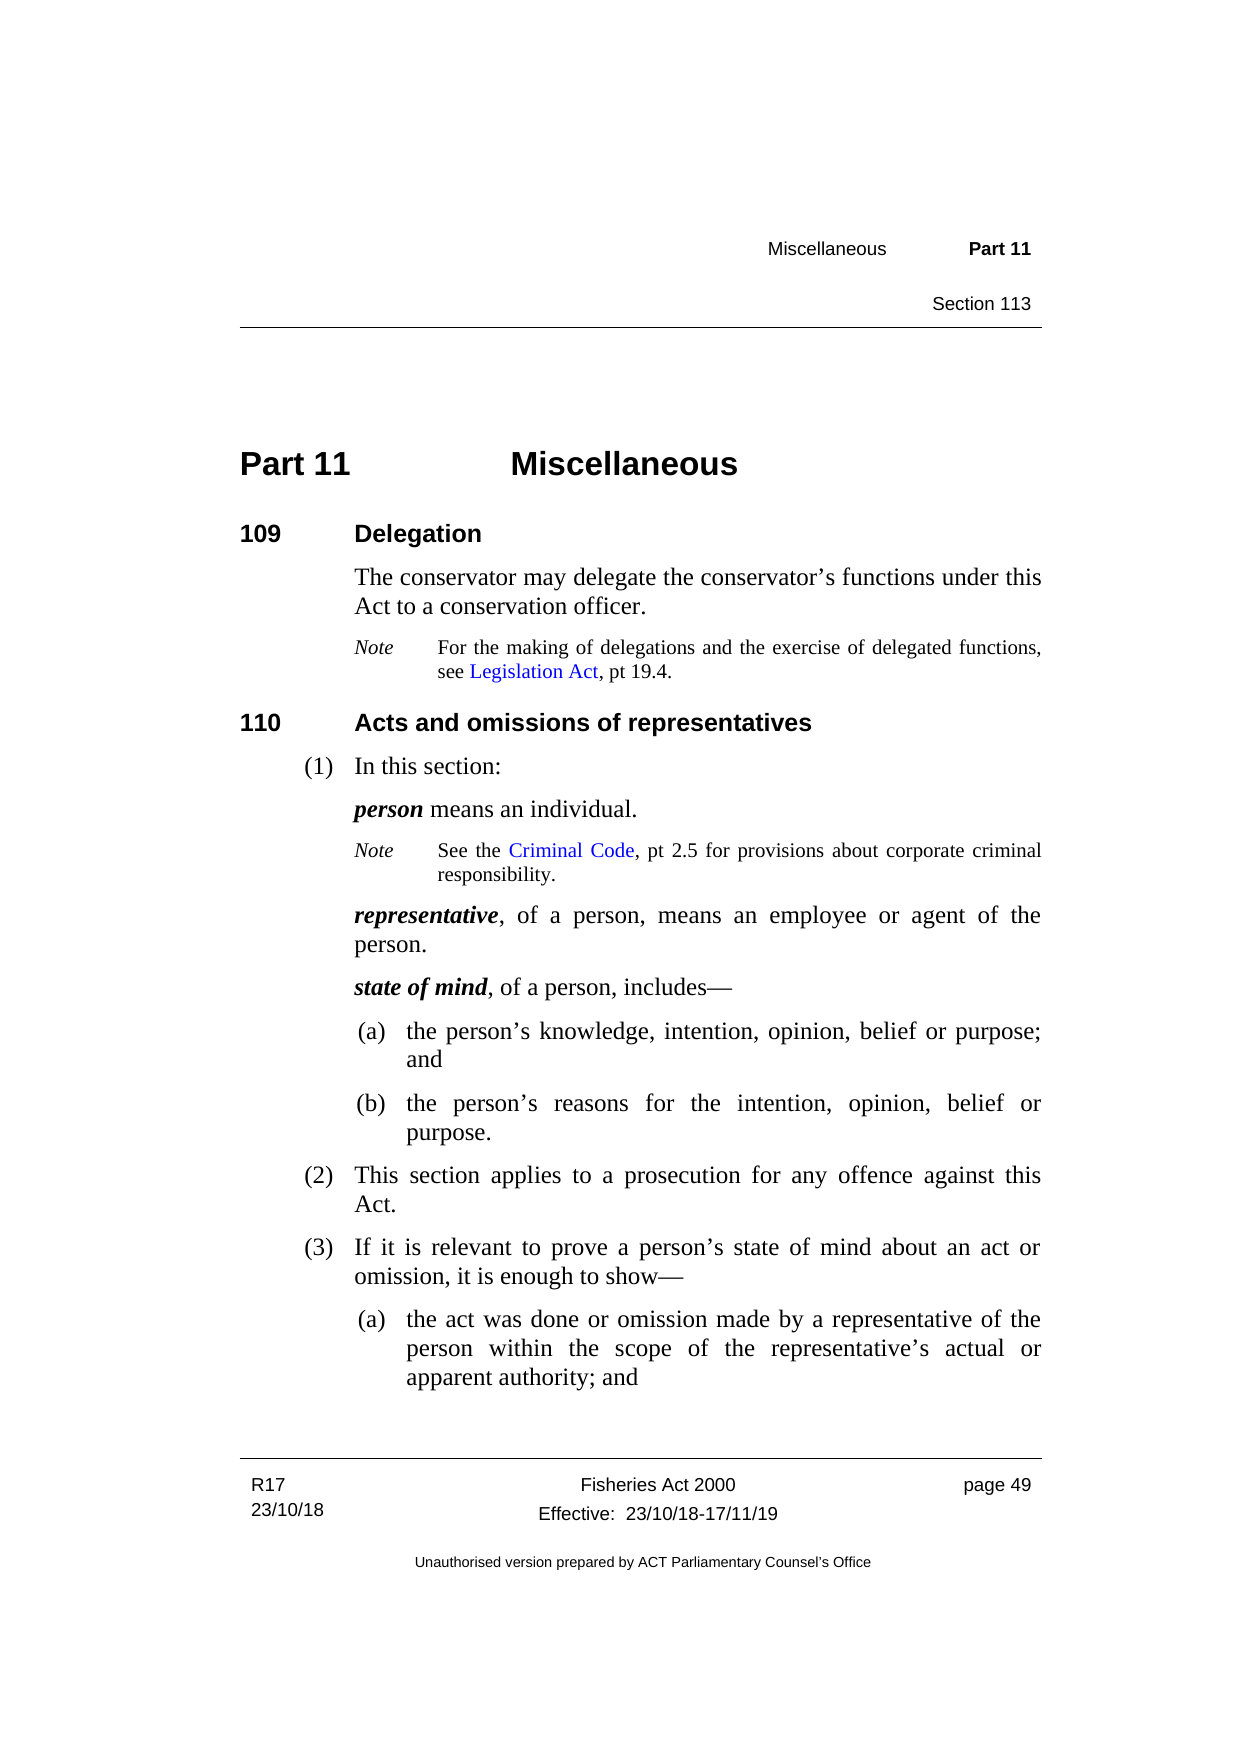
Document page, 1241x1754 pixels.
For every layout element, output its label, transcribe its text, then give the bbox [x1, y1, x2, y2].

text state of mind, of a person, includes— [354, 972, 1042, 1001]
text Note See the Criminal Code, pt 2.5 for provisions about corporate criminal responsibility. [354, 838, 1042, 886]
text (3) If it is relevant to prove a person’s state of mind about an act or omission, it is enough to show— [239, 1232, 1042, 1289]
text representative, of a person, means an employee or agent of the person. [354, 900, 1042, 958]
text person means an individual. [354, 794, 1042, 823]
text Part 11 Miscellaneous [239, 444, 1042, 482]
text (2) This section applies to a prosecution for any offence against this Act. [239, 1160, 1042, 1217]
text (a) the act was done or omission made by a representative of the person within the scope of the representative’s actual or apparent authority; and [239, 1304, 1042, 1390]
text Note For the making of delegations and the exercise of delegated functions, see Legislation Act, pt 19.4. [354, 634, 1042, 683]
text 109 Delegation [239, 519, 1042, 548]
text 110 Acts and omissions of representatives [239, 708, 1042, 736]
text (b) the person’s reasons for the intention, opinion, belief or purpose. [239, 1088, 1042, 1145]
text (a) the person’s knowledge, intention, opinion, belief or purpose; and [239, 1016, 1042, 1073]
text (1) In this section: [239, 751, 1042, 780]
text The conservator may delegate the conservator’s functions under this Act to a conservation officer. [354, 562, 1042, 620]
